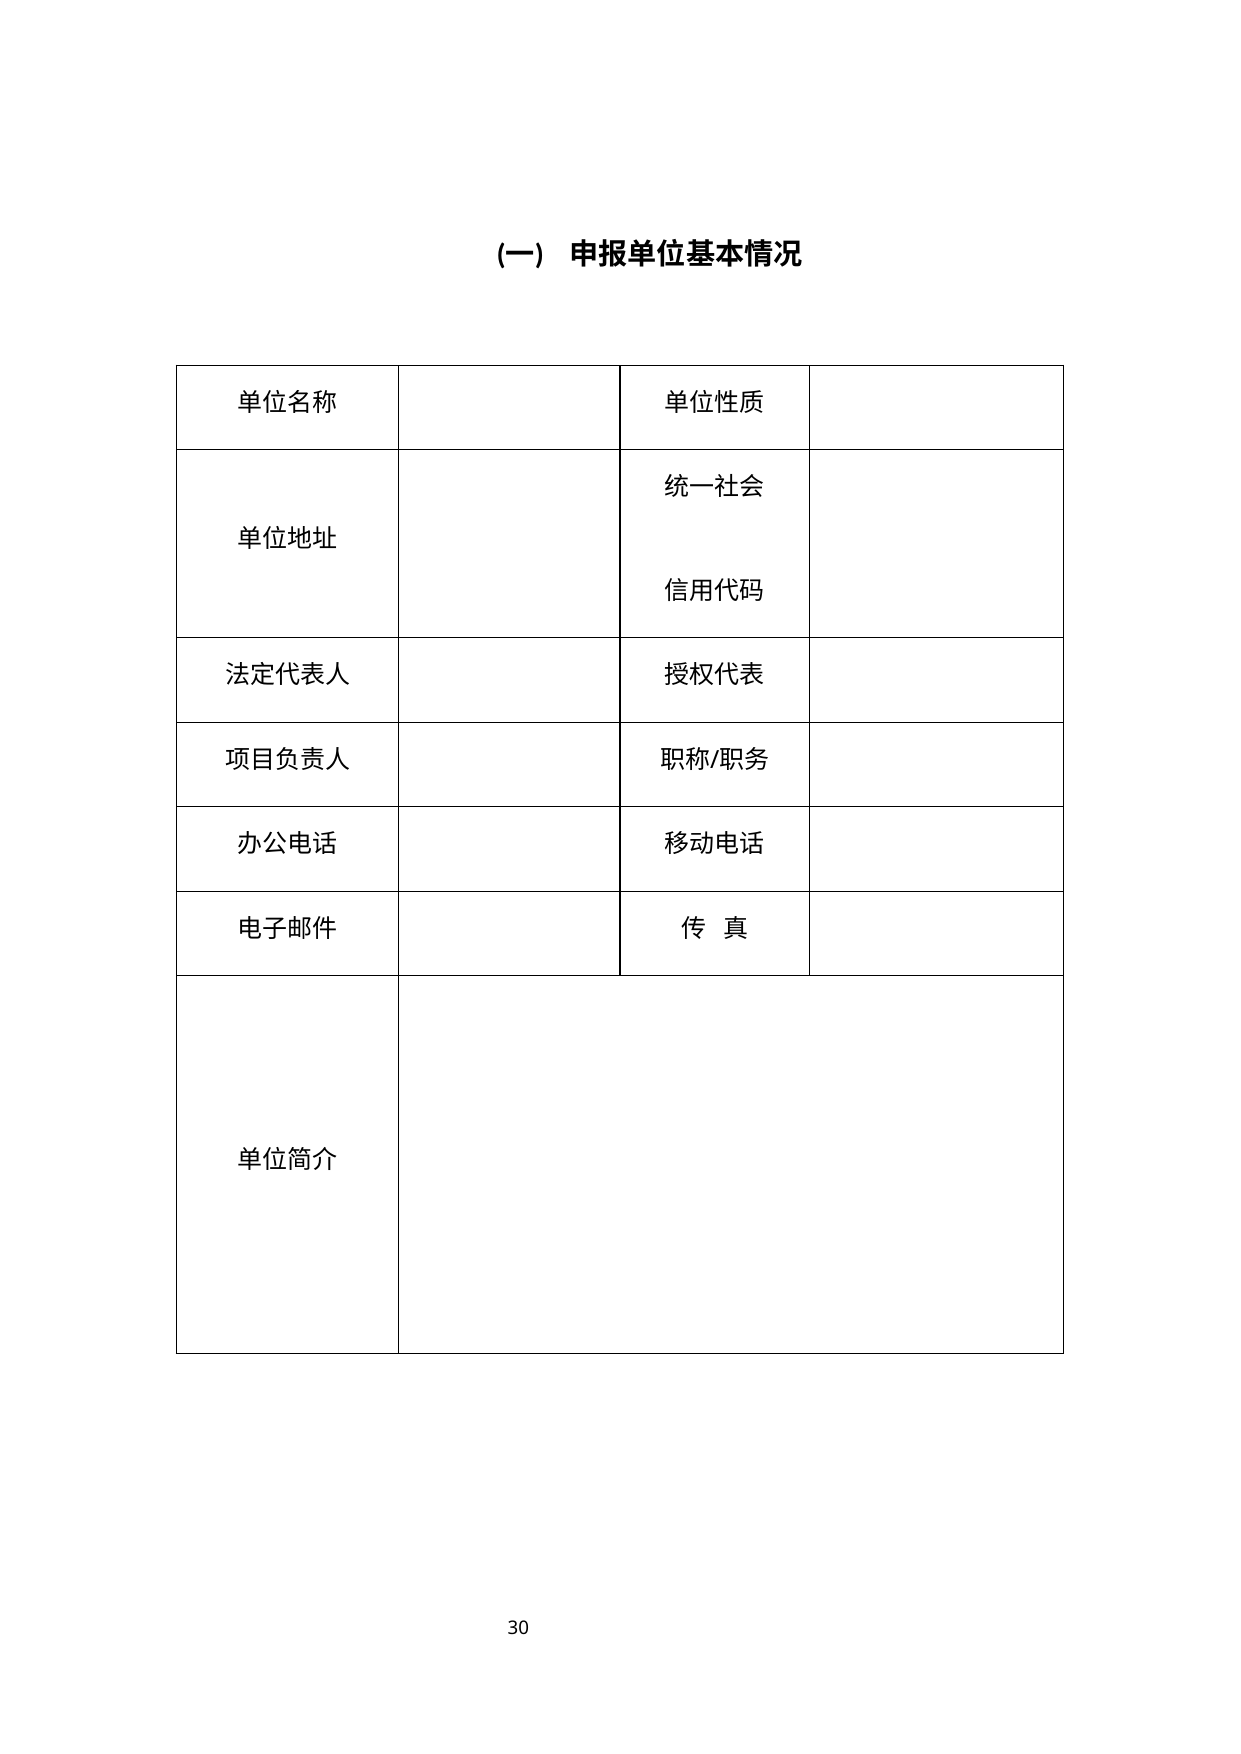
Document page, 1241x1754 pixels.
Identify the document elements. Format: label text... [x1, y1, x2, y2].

table_cell 移动电话 [621, 807, 809, 891]
table_cell [399, 450, 619, 637]
table_cell [810, 807, 1063, 891]
table_header [810, 366, 1063, 449]
table_cell [810, 892, 1063, 975]
table_cell [399, 638, 619, 722]
table_cell [810, 638, 1063, 722]
table_cell 单位地址 [177, 450, 398, 637]
table_cell [810, 723, 1063, 806]
table_cell [399, 723, 619, 806]
table_cell 法定代表人 [177, 638, 398, 722]
table_cell 统一社会 信用代码 [621, 450, 809, 637]
table_cell 电子邮件 [177, 892, 398, 975]
table_cell [810, 450, 1063, 637]
table_header 单位性质 [621, 366, 809, 449]
table_cell 办公电话 [177, 807, 398, 891]
table_cell 项目负责人 [177, 723, 398, 806]
table_cell 职称/职务 [621, 723, 809, 806]
table_cell 单位简介 [177, 976, 398, 1353]
table_header [399, 366, 619, 449]
list 申报单位基本情况 [246, 217, 1052, 286]
table_header 单位名称 [177, 366, 398, 449]
table_cell 传 真 [621, 892, 809, 975]
table_cell [399, 976, 1063, 1353]
table_cell [399, 892, 619, 975]
table_cell 授权代表 [621, 638, 809, 722]
table_cell [399, 807, 619, 891]
